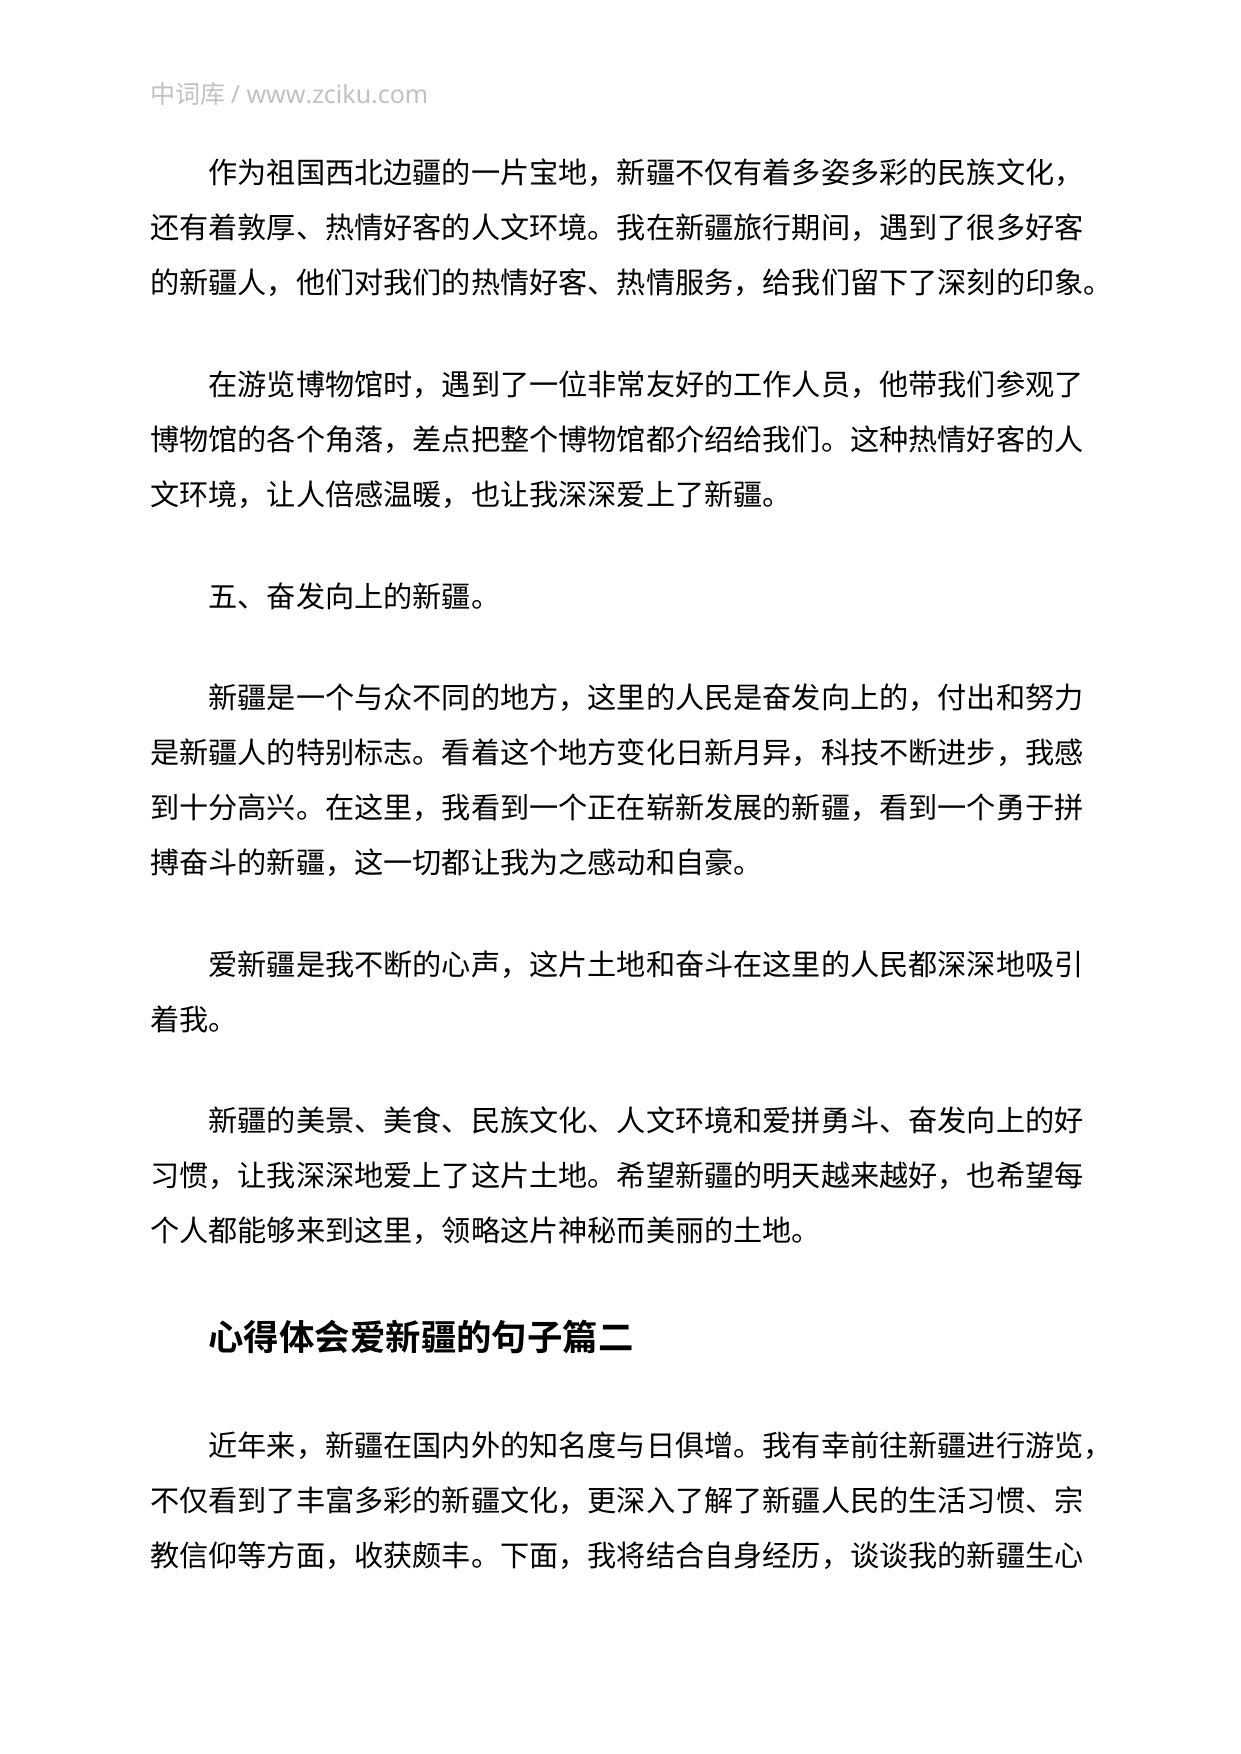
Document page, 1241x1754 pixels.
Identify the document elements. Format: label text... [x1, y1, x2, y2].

text 新疆的美景、美食、民族文化、人文环境和爱拼勇斗、奋发向上的好习惯，让我深深地爱上了这片土地。希望新疆的明天越来越好，也希望每个人都能够来到这里，领略这片神秘而美丽的土地。 [150, 1098, 1090, 1250]
text 作为祖国西北边疆的一片宝地，新疆不仅有着多姿多彩的民族文化，还有着敦厚、热情好客的人文环境。我在新疆旅行期间，遇到了很多好客的新疆人，他们对我们的热情好客、热情服务，给我们留下了深刻的印象。 [150, 150, 1090, 302]
text 五、奋发向上的新疆。 [150, 573, 1090, 615]
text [150, 1423, 1090, 1575]
text 新疆是一个与众不同的地方，这里的人民是奋发向上的，付出和努力是新疆人的特别标志。看着这个地方变化日新月异，科技不断进步，我感到十分高兴。在这里，我看到一个正在崭新发展的新疆，看到一个勇于拼搏奋斗的新疆，这一切都让我为之感动和自豪。 [150, 675, 1090, 882]
text 心得体会爱新疆的句子篇二 [150, 1309, 1090, 1361]
text 爱新疆是我不断的心声，这片土地和奋斗在这里的人民都深深地吸引着我。 [150, 941, 1090, 1038]
text 在游览博物馆时，遇到了一位非常友好的工作人员，他带我们参观了博物馆的各个角落，差点把整个博物馆都介绍给我们。这种热情好客的人文环境，让人倍感温暖，也让我深深爱上了新疆。 [150, 362, 1090, 514]
